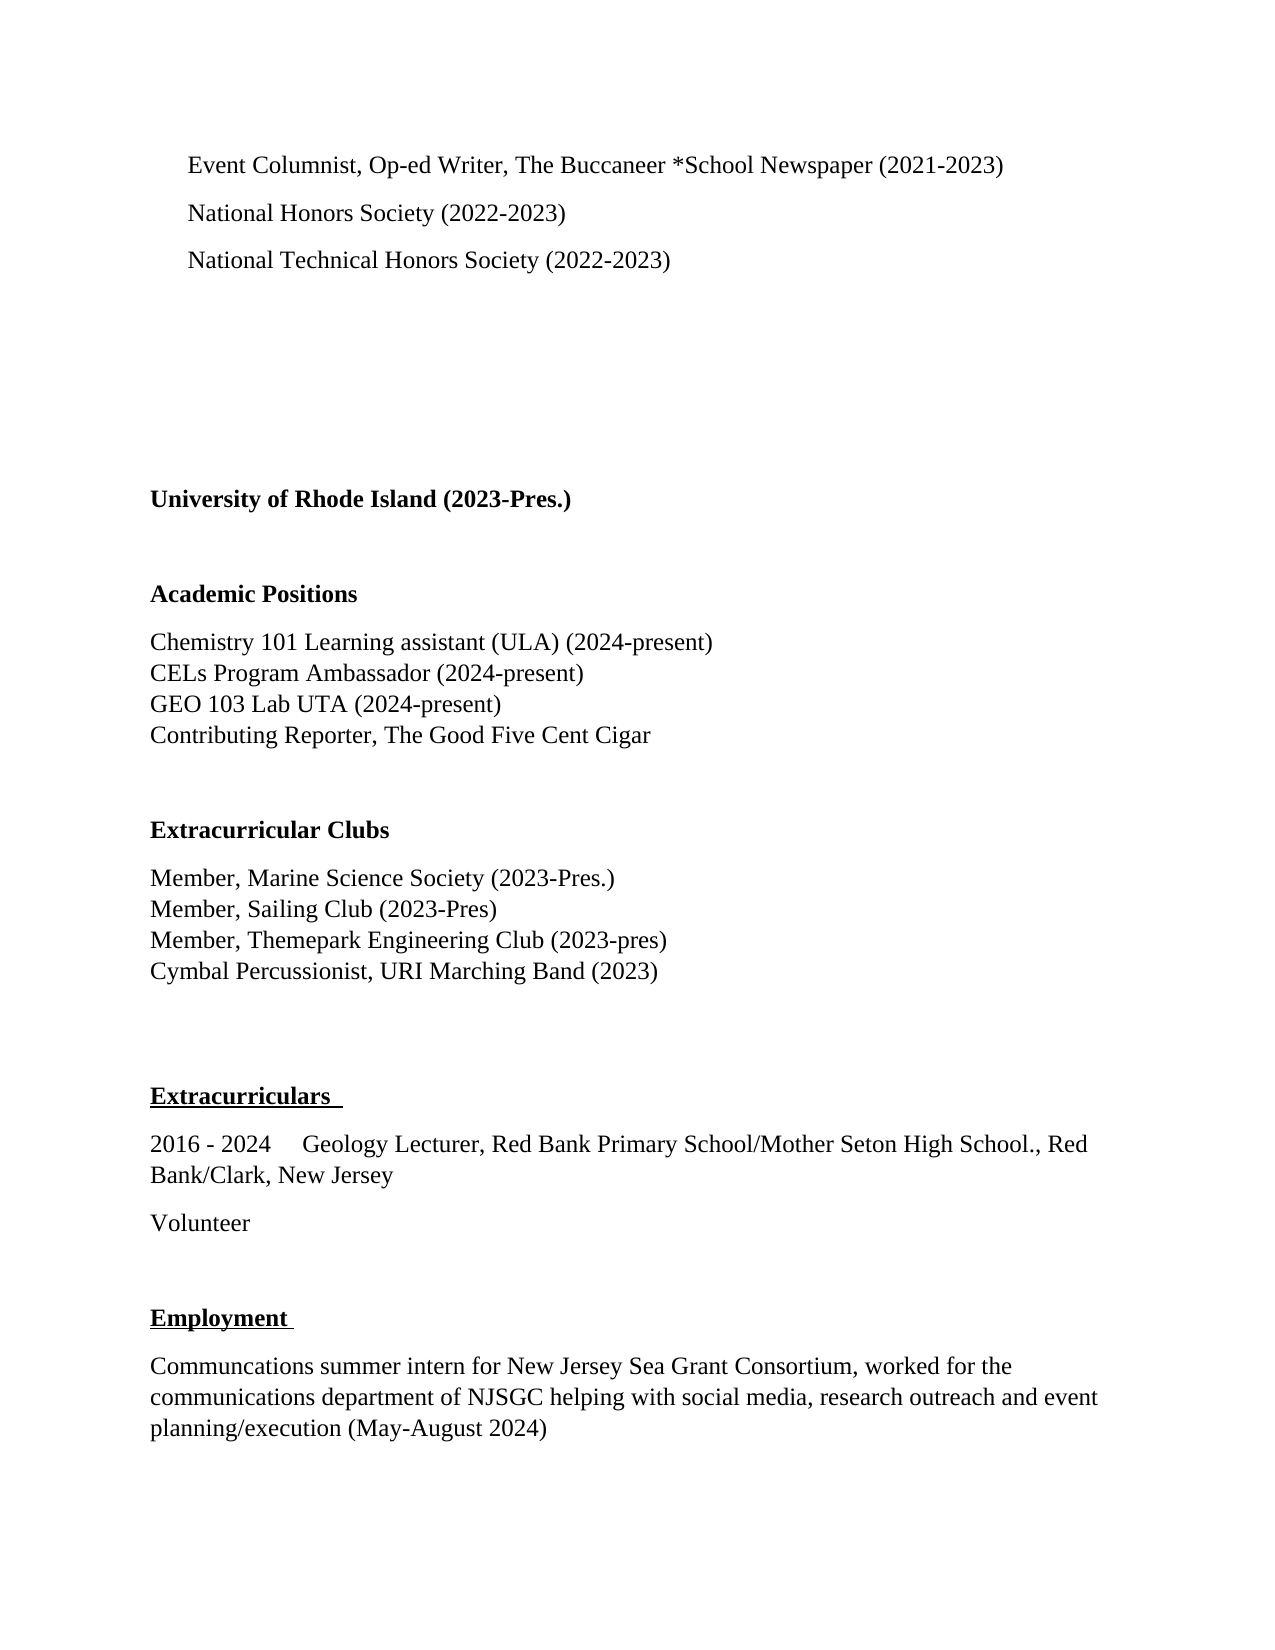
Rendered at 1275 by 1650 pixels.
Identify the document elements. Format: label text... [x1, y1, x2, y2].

text Volunteer [150, 1208, 1125, 1236]
text Extracurricular Clubs [150, 816, 1125, 844]
text CELs Program Ambassador (2024-present) [150, 658, 1125, 687]
text Event Columnist, Op-ed Writer, The Buccaneer *School Newspaper (2021-2023) [150, 150, 1125, 179]
text Academic Positions [150, 579, 1125, 608]
text Contributing Reporter, The Good Five Cent Cigar [150, 720, 1125, 749]
text Communcations summer intern for New Jersey Sea Grant Consortium, worked for the communications department of NJSGC helping with social media, research outreach and event planning/execution (May-August 2024) [150, 1351, 1125, 1442]
text Extracurriculars [150, 1081, 1125, 1110]
text Cymbal Percussionist, URI Marching Band (2023) [150, 956, 1125, 985]
text National Technical Honors Society (2022-2023) [150, 245, 1125, 274]
text 2016 - 2024 Geology Lecturer, Red Bank Primary School/Mother Seton High School., Red Bank/Clark, New Jersey [150, 1129, 1125, 1189]
text Employment [150, 1303, 1125, 1332]
text Member, Themepark Engineering Club (2023-pres) [150, 925, 1125, 954]
text Member, Marine Science Society (2023-Pres.) [150, 863, 1125, 892]
text Chemistry 101 Learning assistant (ULA) (2024-present) [150, 627, 1125, 656]
text University of Rhode Island (2023-Pres.) [150, 484, 1125, 513]
text GEO 103 Lab UTA (2024-present) [150, 689, 1125, 718]
text Member, Sailing Club (2023-Pres) [150, 894, 1125, 923]
text National Honors Society (2022-2023) [150, 198, 1125, 226]
